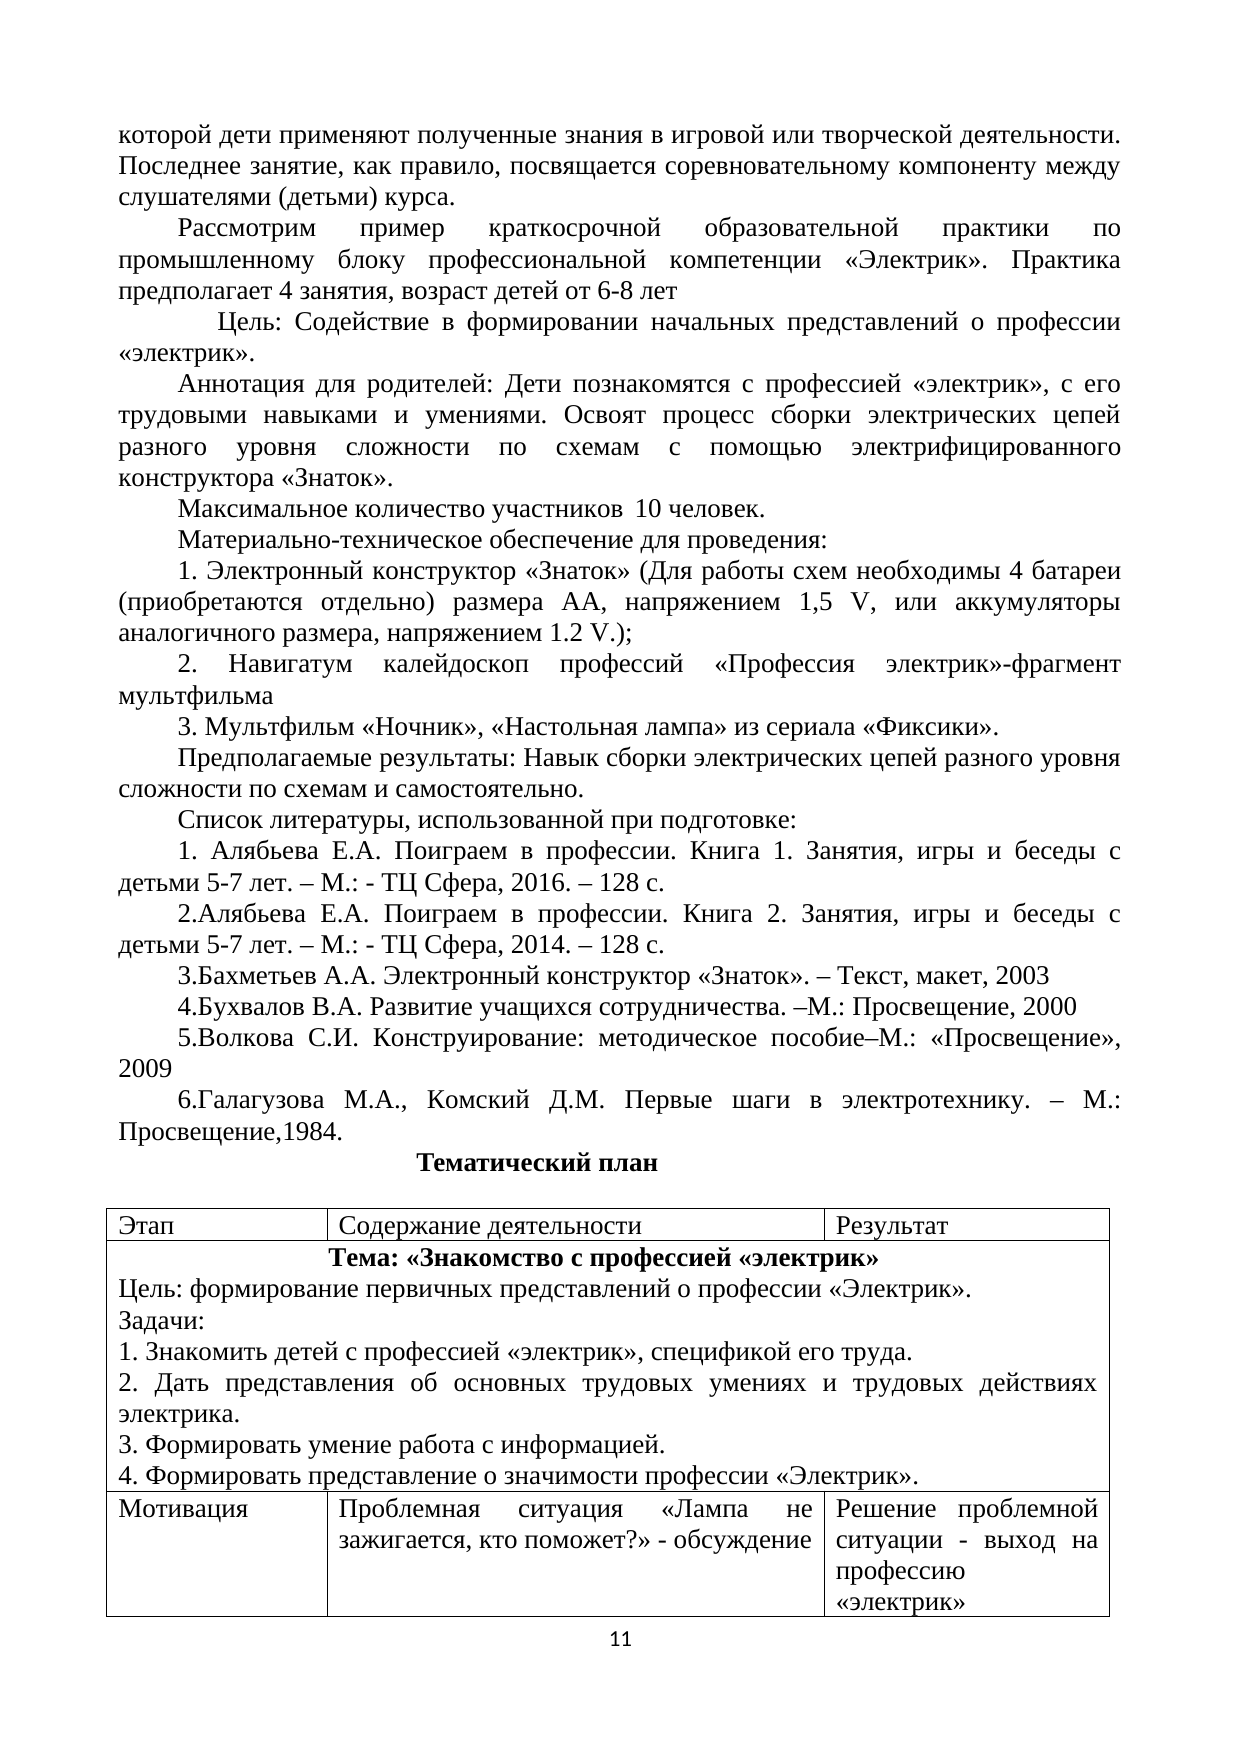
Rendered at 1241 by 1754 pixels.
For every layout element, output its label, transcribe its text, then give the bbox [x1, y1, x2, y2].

table_cell Тема: «Знакомство с профессией «электрик» Цель: формирование первичных представлений о профессии «Электрик». Задачи: 1. Знакомить детей с профессией «электрик», спецификой его труда. 2. Дать представления об основных трудовых умениях и трудовых действиях электрика. 3. Формировать умение работа с информацией. 4. Формировать представление о значимости профессии «Электрик». [107, 1241, 1109, 1491]
table_cell Мотивация [107, 1492, 327, 1616]
table_header Этап [107, 1209, 327, 1240]
text 1. Алябьева Е.А. Поиграем в профессии. Книга 1. Занятия, игры и беседы с детьми 5-7 лет. – М.: - ТЦ Сфера, 2016. – 128 с. [118, 834, 1122, 897]
table_cell Решение проблемной ситуации - выход на профессию «электрик» [825, 1492, 1109, 1616]
text 1. Электронный конструктор «Знаток» (Для работы схем необходимы 4 батареи (приобретаются отдельно) размера АА, напряжением 1,5 V, или аккумуляторы аналогичного размера, напряжением 1.2 V.); [118, 554, 1122, 648]
table_header Результат [825, 1209, 1109, 1240]
text 3. Мультфильм «Ночник», «Настольная лампа» из сериала «Фиксики». [118, 710, 1122, 741]
text Список литературы, использованной при подготовке: [118, 803, 1122, 834]
text Рассмотрим пример краткосрочной образовательной практики по промышленному блоку профессиональной компетенции «Электрик». Практика предполагает 4 занятия, возраст детей от 6-8 лет [118, 212, 1122, 305]
subtitle Тематический план [118, 1146, 1122, 1177]
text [118, 118, 1122, 212]
table_header Содержание деятельности [328, 1209, 824, 1240]
text 6.Галагузова М.А., Комский Д.М. Первые шаги в электротехнику. – М.: Просвещение,1984. [118, 1084, 1122, 1146]
text 2. Навигатум калейдоскоп профессий «Профессия электрик»-фрагмент мультфильма [118, 648, 1122, 710]
text 3.Бахметьев А.А. Электронный конструктор «Знаток». – Текст, макет, 2003 [118, 959, 1122, 990]
text Максимальное количество участников 10 человек. [118, 492, 1122, 523]
table_cell Проблемная ситуация «Лампа не зажигается, кто поможет?» - обсуждение [328, 1492, 824, 1616]
text 2.Алябьева Е.А. Поиграем в профессии. Книга 2. Занятия, игры и беседы с детьми 5-7 лет. – М.: - ТЦ Сфера, 2014. – 128 с. [118, 897, 1122, 959]
text 5.Волкова С.И. Конструирование: методическое пособие–М.: «Просвещение», 2009 [118, 1021, 1122, 1084]
text Предполагаемые результаты: Навык сборки электрических цепей разного уровня сложности по схемам и самостоятельно. [118, 741, 1122, 803]
text Цель: Содействие в формировании начальных представлений о профессии «электрик». [118, 305, 1122, 367]
text Материально-техническое обеспечение для проведения: [118, 523, 1122, 554]
text Аннотация для родителей: Дети познакомятся с профессией «электрик», с его трудовыми навыками и умениями. Освоят процесс сборки электрических цепей разного уровня сложности по схемам с помощью электрифицированного конструктора «Знаток». [118, 367, 1122, 492]
text 4.Бухвалов В.А. Развитие учащихся сотрудничества. –М.: Просвещение, 2000 [118, 990, 1122, 1021]
